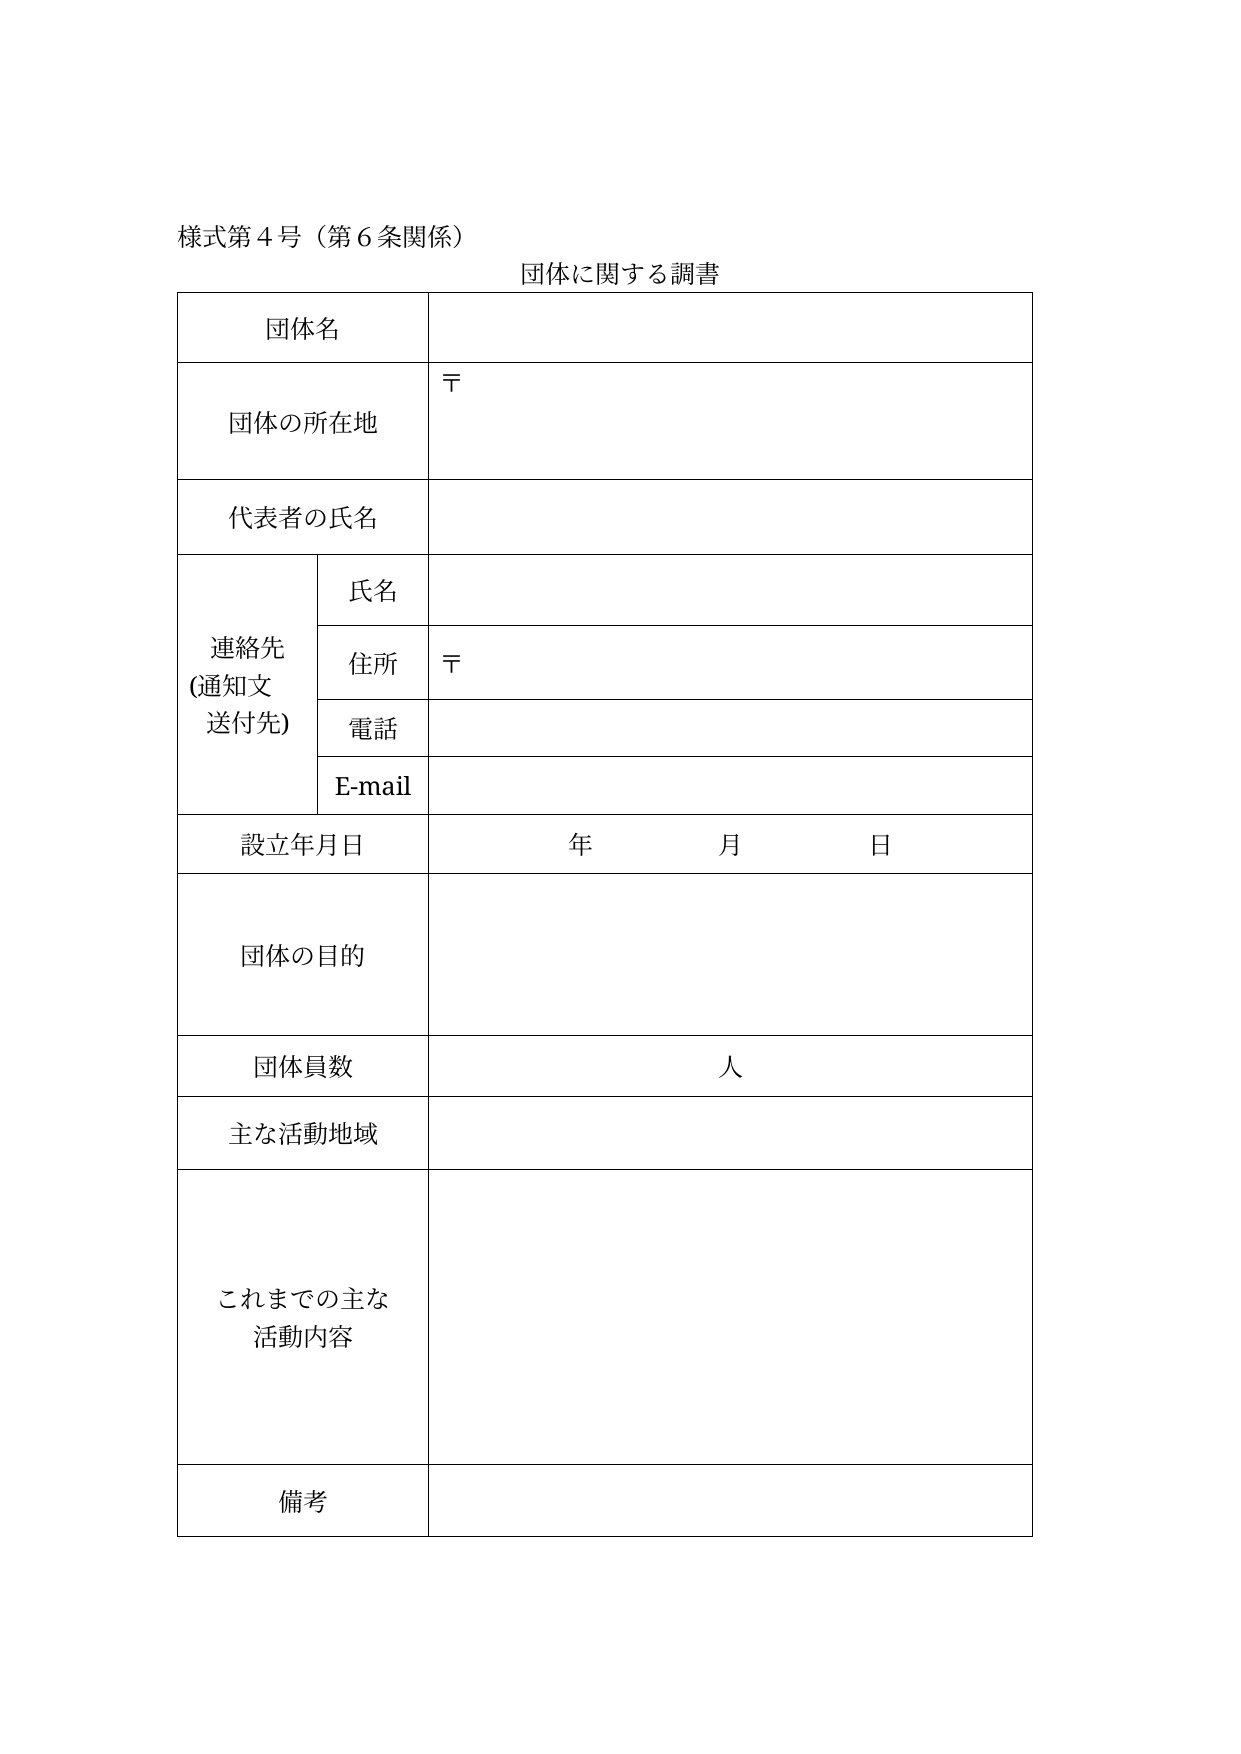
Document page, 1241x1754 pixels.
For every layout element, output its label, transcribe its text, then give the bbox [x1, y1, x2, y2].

table_cell [429, 1465, 1032, 1536]
table_cell 団体員数 [178, 1036, 428, 1096]
table_cell 備考 [178, 1465, 428, 1536]
table_cell 主な活動地域 [178, 1097, 428, 1169]
table_cell 〒 [429, 626, 1032, 699]
text 様式第４号（第６条関係） [177, 217, 1063, 254]
table_cell E-mail [318, 757, 428, 814]
table_cell 団体の所在地 [178, 363, 428, 479]
table_cell [429, 480, 1032, 554]
table_header 団体名 [178, 293, 428, 362]
table_cell 住所 [318, 626, 428, 699]
text 団体に関する調書 [177, 254, 1063, 292]
table_cell [429, 700, 1032, 756]
table_cell 年 月 日 [429, 815, 1032, 873]
table_cell [429, 874, 1032, 1035]
table_cell [429, 1097, 1032, 1169]
table_cell これまでの主な 活動内容 [178, 1170, 428, 1464]
table_cell [429, 757, 1032, 814]
table_cell 電話 [318, 700, 428, 756]
table_cell 人 [429, 1036, 1032, 1096]
table_cell 氏名 [318, 555, 428, 625]
table_cell 連絡先 (通知文 送付先) [178, 555, 317, 814]
table_cell 代表者の氏名 [178, 480, 428, 554]
table_cell [429, 555, 1032, 625]
table_cell 団体の目的 [178, 874, 428, 1035]
table_cell [429, 1170, 1032, 1464]
table_cell 〒 [429, 363, 1032, 479]
table_cell 設立年月日 [178, 815, 428, 873]
table_header [429, 293, 1032, 362]
